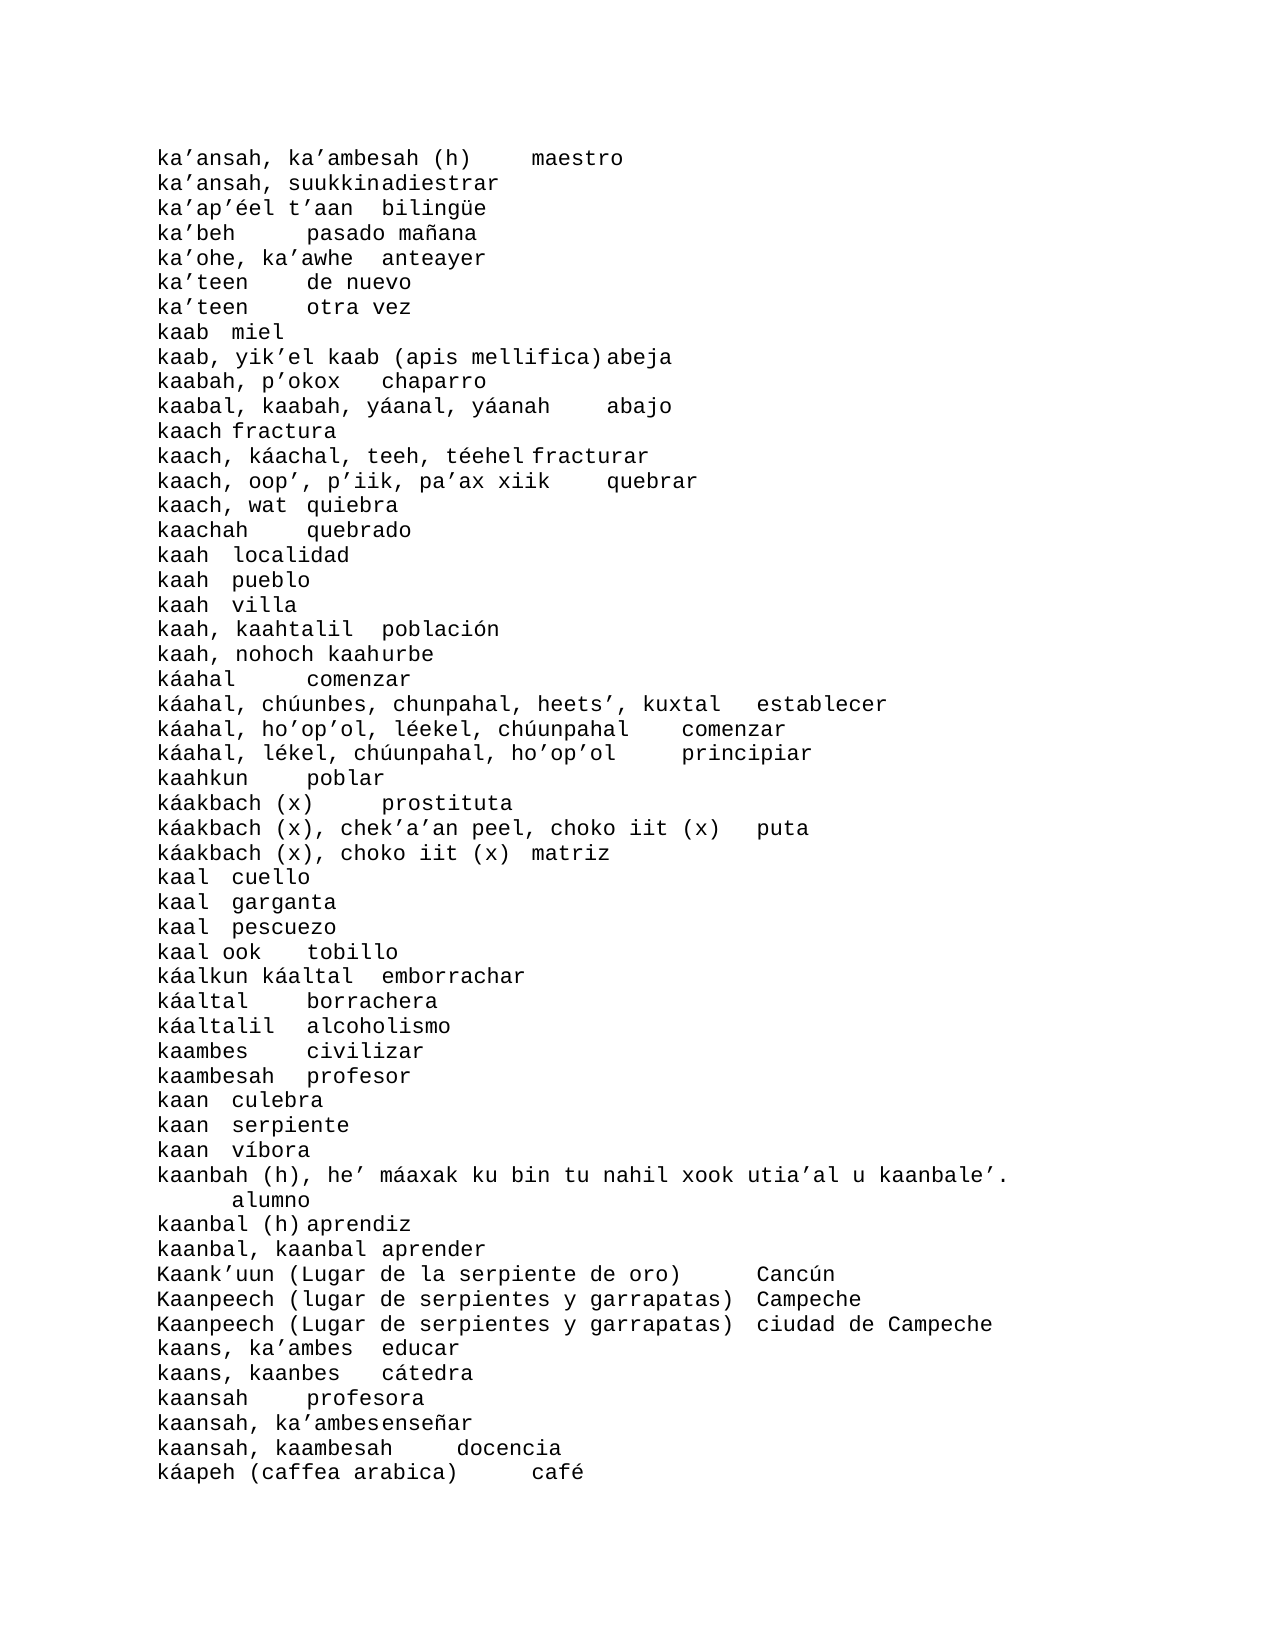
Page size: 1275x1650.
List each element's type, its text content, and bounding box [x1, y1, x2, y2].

text kaans, kaanbes cátedra [156, 1362, 1118, 1387]
text káakbach (x), choko iit (x) matriz [156, 842, 1118, 867]
text kaan culebra [156, 1090, 1118, 1114]
text káakbach (x), chek’a’an peel, choko iit (x) puta [156, 817, 1118, 842]
text Kaank’uun (Lugar de la serpiente de oro) Cancún [156, 1263, 1118, 1288]
text kaan víbora [156, 1139, 1118, 1164]
text kaambes civilizar [156, 1040, 1118, 1065]
text kaab miel [156, 321, 1118, 346]
text kaal cuello [156, 867, 1118, 891]
text ka’ansah, ka’ambesah (h) maestro [156, 148, 1118, 172]
text kaah villa [156, 594, 1118, 619]
text Kaanpeech (Lugar de serpientes y garrapatas) ciudad de Campeche [156, 1313, 1118, 1338]
text káahal, ho’op’ol, léekel, chúunpahal comenzar [156, 718, 1118, 743]
text káaltal borrachera [156, 991, 1118, 1015]
text kaachah quebrado [156, 519, 1118, 544]
text Kaanpeech (lugar de serpientes y garrapatas) Campeche [156, 1288, 1118, 1313]
text kaanbah (h), he’ máaxak ku bin tu nahil xook utia’al u kaanbale’. alumno [156, 1164, 1118, 1214]
text káahal, lékel, chúunpahal, ho’op’ol principiar [156, 743, 1118, 767]
text káahal comenzar [156, 668, 1118, 693]
text kaanbal, kaanbal aprender [156, 1238, 1118, 1263]
text kaal garganta [156, 891, 1118, 916]
text kaal pescuezo [156, 916, 1118, 941]
text ka’beh pasado mañana [156, 222, 1118, 247]
text kaambesah profesor [156, 1065, 1118, 1090]
text kaansah profesora [156, 1387, 1118, 1412]
text kaal ook tobillo [156, 941, 1118, 966]
text káahal, chúunbes, chunpahal, heets’, kuxtal establecer [156, 693, 1118, 718]
text kaansah, ka’ambes enseñar [156, 1412, 1118, 1437]
text ka’ap’éel t’aan bilingüe [156, 197, 1118, 222]
text kaans, ka’ambes educar [156, 1338, 1118, 1362]
text kaach, oop’, p’iik, pa’ax xiik quebrar [156, 470, 1118, 495]
text ka’ansah, suukkin adiestrar [156, 172, 1118, 197]
text káalkun káaltal emborrachar [156, 966, 1118, 991]
text kaah localidad [156, 544, 1118, 569]
text kaan serpiente [156, 1114, 1118, 1139]
text ka’teen de nuevo [156, 272, 1118, 296]
text kaach, káachal, teeh, téehel fracturar [156, 445, 1118, 470]
text kaabah, p’okox chaparro [156, 371, 1118, 396]
text kaach fractura [156, 420, 1118, 445]
text kaah, nohoch kaah urbe [156, 643, 1118, 668]
text kaah, kaahtalil población [156, 619, 1118, 643]
text kaanbal (h) aprendiz [156, 1214, 1118, 1238]
text kaahkun poblar [156, 767, 1118, 792]
text kaabal, kaabah, yáanal, yáanah abajo [156, 396, 1118, 420]
text ka’ohe, ka’awhe anteayer [156, 247, 1118, 272]
text káaltalil alcoholismo [156, 1015, 1118, 1040]
text kaach, wat quiebra [156, 495, 1118, 519]
text kaah pueblo [156, 569, 1118, 594]
text kaab, yik’el kaab (apis mellifica) abeja [156, 346, 1118, 371]
text ka’teen otra vez [156, 296, 1118, 321]
text káapeh (caffea arabica) café [156, 1462, 1118, 1486]
text káakbach (x) prostituta [156, 792, 1118, 817]
text kaansah, kaambesah docencia [156, 1437, 1118, 1462]
